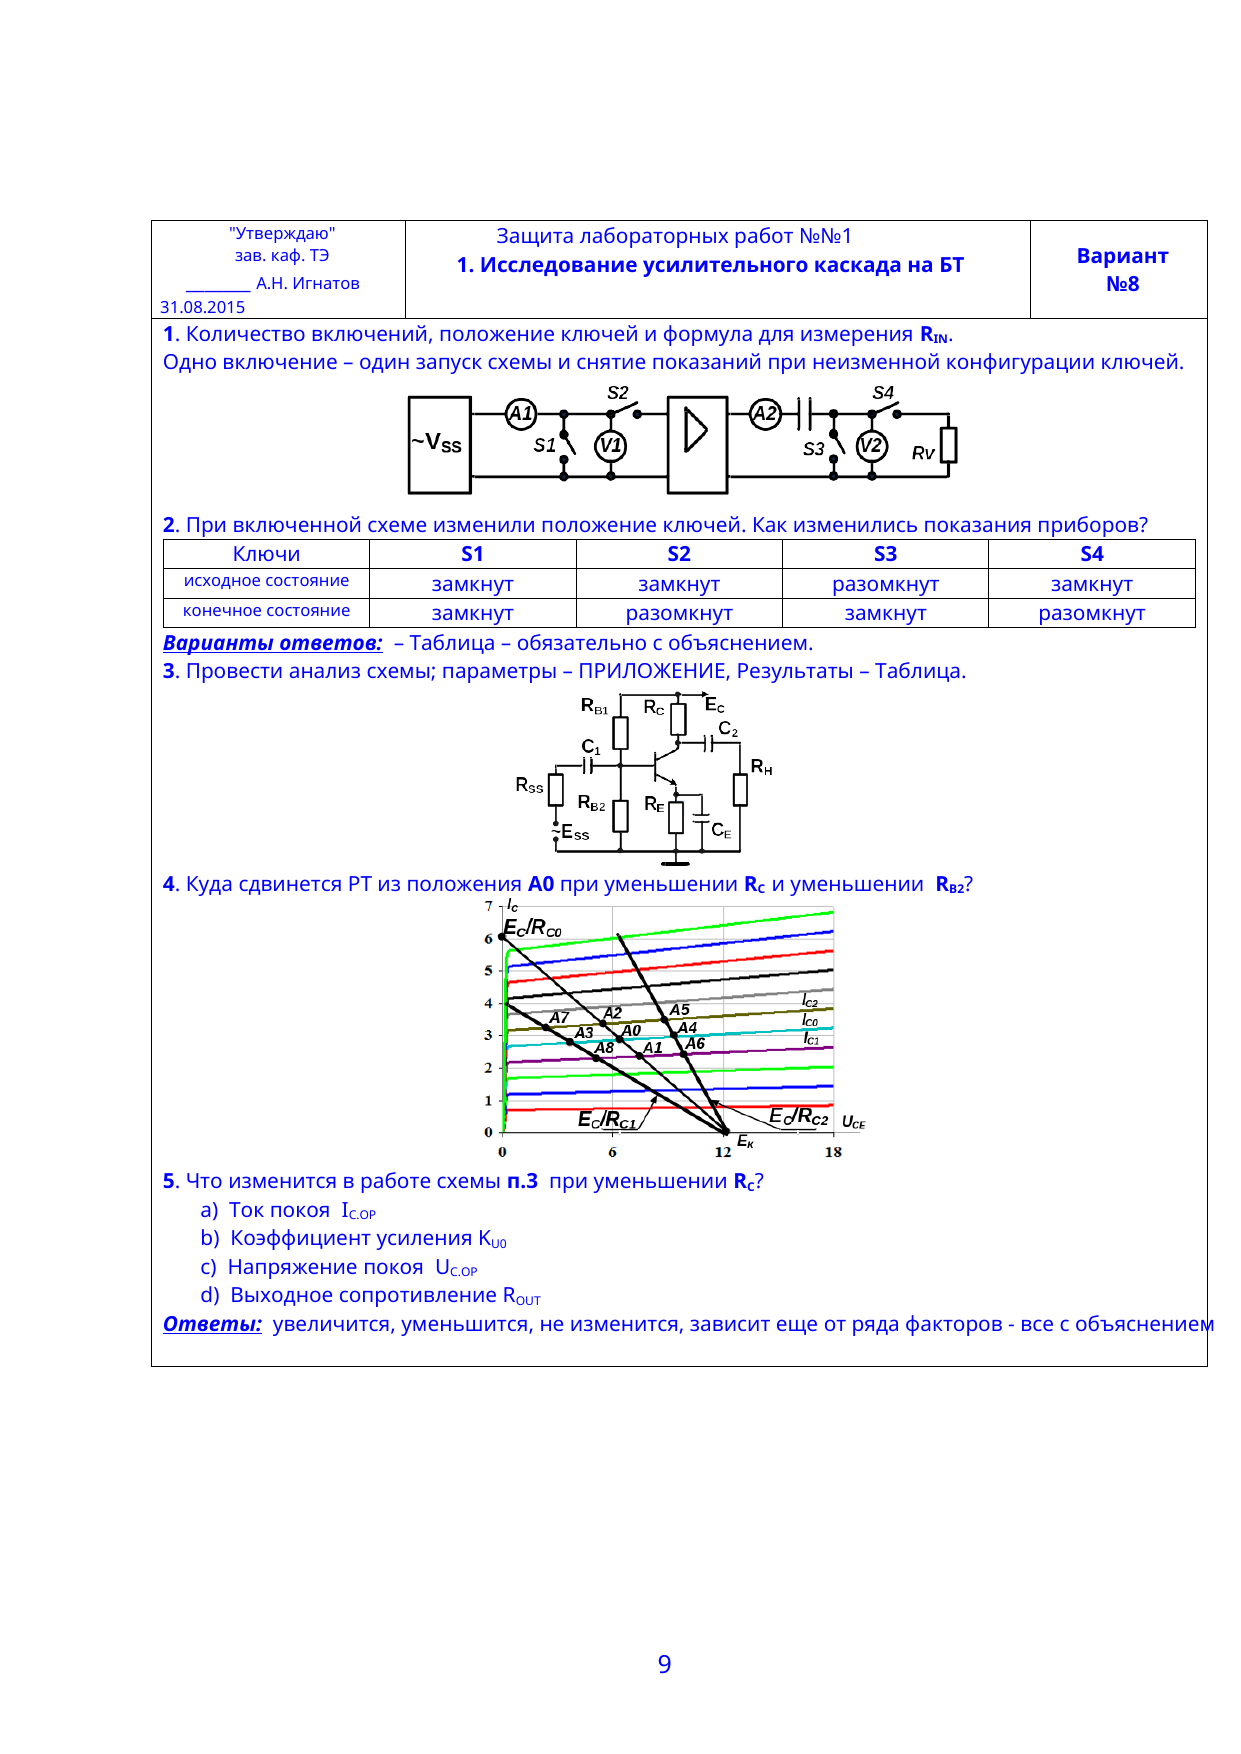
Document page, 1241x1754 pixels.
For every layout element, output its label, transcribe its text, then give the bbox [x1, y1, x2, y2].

table_header "Утверждаю" зав. каф. ТЭ _______ А.Н. Игнатов 31.08.2015 [152, 221, 405, 318]
table_header Защита лабораторных работ №№1 1. Исследование усилительного каскада на БТ [406, 221, 1030, 318]
table_cell 1. Количество включений, положение ключей и формула для измерения RIN. Одно включение – один запуск схемы и снятие показаний при неизменной конфигурации ключей. 2. При включенной схеме изменили положение ключей. Как изменились показания приборов? Варианты ответов: – Таблица – обязательно с объяснением. 3. Провести анализ схемы; параметры – ПРИЛОЖЕНИЕ, Результаты – Таблица. 4. Куда сдвинется РТ из положения А0 при уменьшении RС и уменьшении RB2? 5. Что изменится в работе схемы п.3 при уменьшении RС? a) Ток покоя IC.OP b) Коэффициент усиления KU0 c) Напряжение покоя UC.OP d) Выходное сопротивление ROUT Ответы: увеличится, уменьшится, не изменится, зависит еще от ряда факторов - все с объяснением [152, 319, 1207, 1366]
table_header Вариант №8 [1031, 221, 1207, 318]
